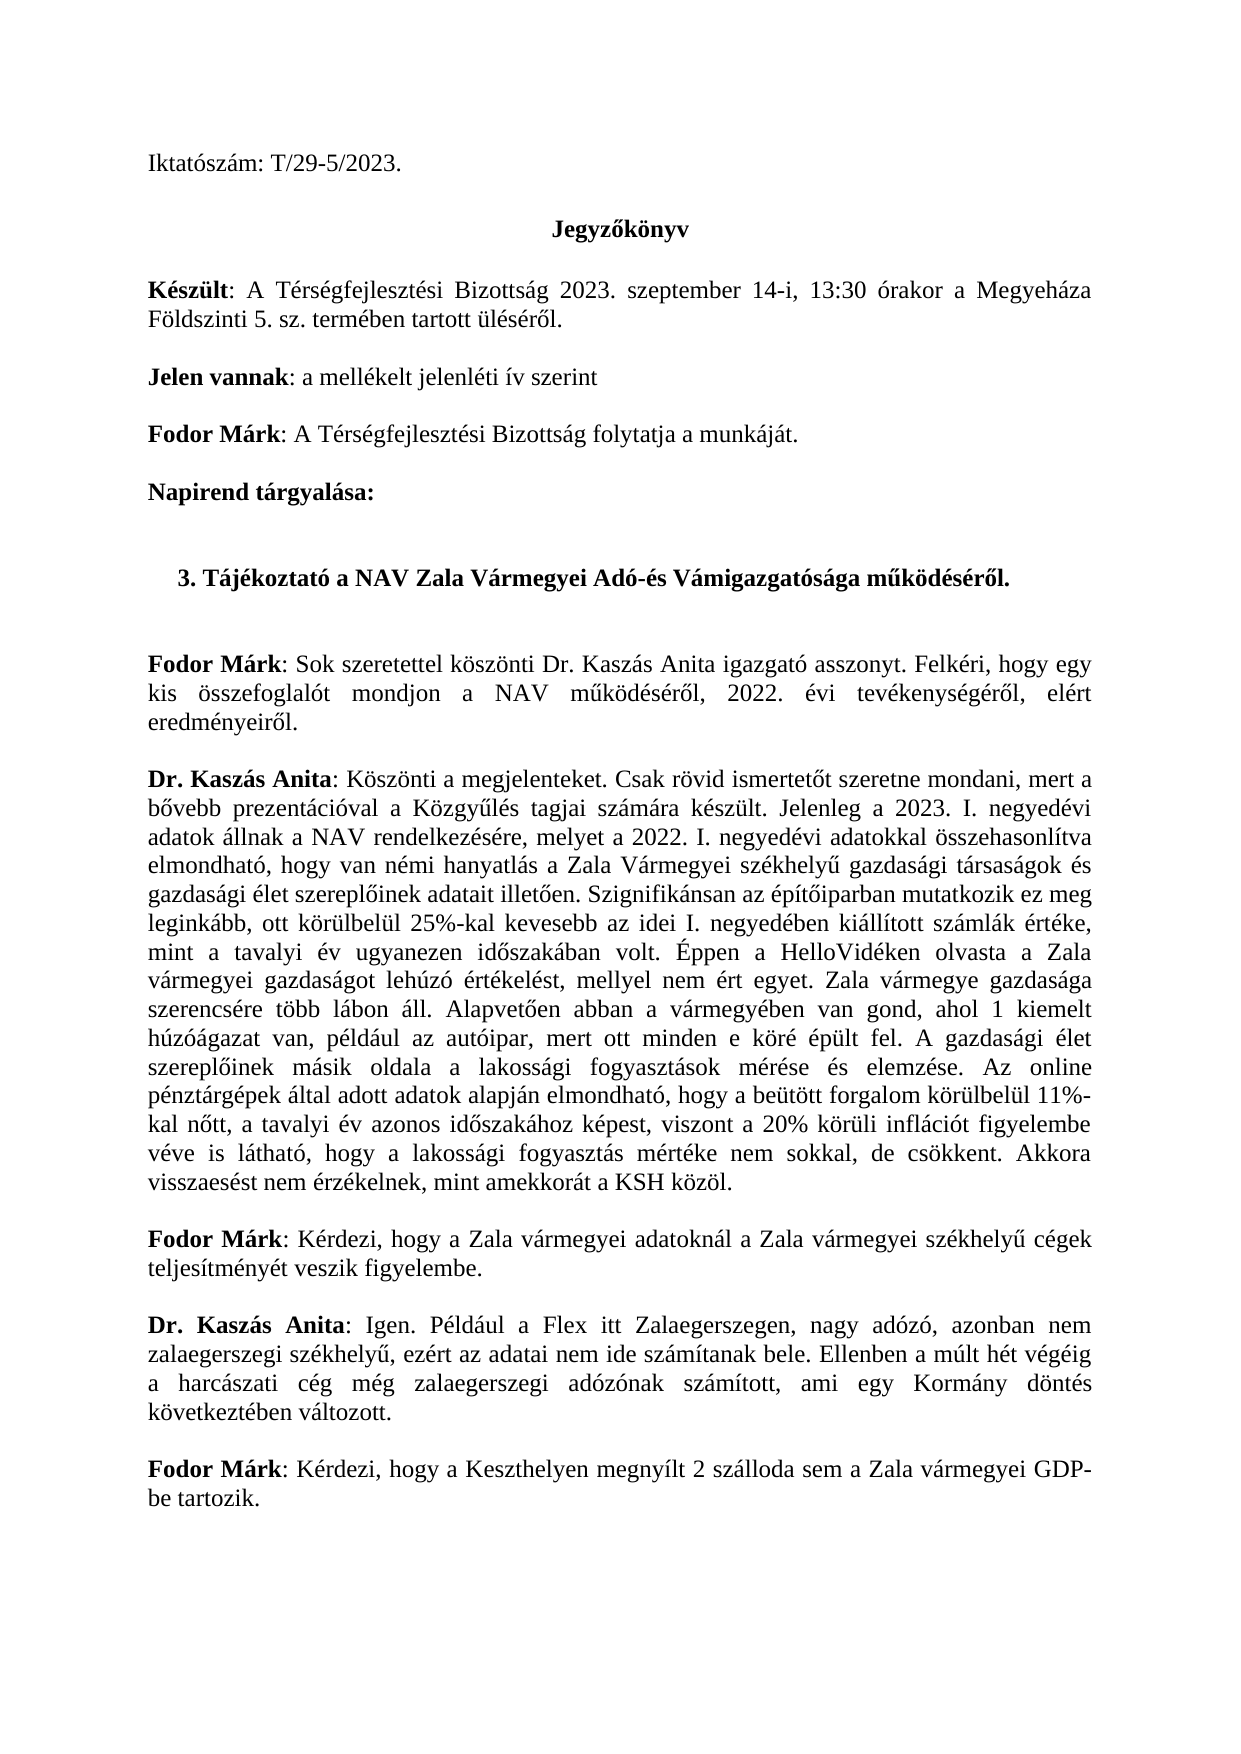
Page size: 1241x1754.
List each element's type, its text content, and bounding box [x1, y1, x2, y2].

text Dr. Kaszás Anita: Köszönti a megjelenteket. Csak rövid ismertetőt szeretne mondani, mert a bővebb prezentációval a Közgyűlés tagjai számára készült. Jelenleg a 2023. I. negyedévi adatok állnak a NAV rendelkezésére, melyet a 2022. I. negyedévi adatokkal összehasonlítva elmondható, hogy van némi hanyatlás a Zala Vármegyei székhelyű gazdasági társaságok és gazdasági élet szereplőinek adatait illetően. Szignifikánsan az építőiparban mutatkozik ez meg leginkább, ott körülbelül 25%-kal kevesebb az idei I. negyedében kiállított számlák értéke, mint a tavalyi év ugyanezen időszakában volt. Éppen a HelloVidéken olvasta a Zala vármegyei gazdaságot lehúzó értékelést, mellyel nem ért egyet. Zala vármegye gazdasága szerencsére több lábon áll. Alapvetően abban a vármegyében van gond, ahol 1 kiemelt húzóágazat van, például az autóipar, mert ott minden e köré épült fel. A gazdasági élet szereplőinek másik oldala a lakossági fogyasztások mérése és elemzése. Az online pénztárgépek által adott adatok alapján elmondható, hogy a beütött forgalom körülbelül 11%-kal nőtt, a tavalyi év azonos időszakához képest, viszont a 20% körüli inflációt figyelembe véve is látható, hogy a lakossági fogyasztás mértéke nem sokkal, de csökkent. Akkora visszaesést nem érzékelnek, mint amekkorát a KSH közöl. [148, 764, 1093, 1195]
text Iktatószám: T/29-5/2023. [148, 148, 1093, 176]
text Dr. Kaszás Anita: Igen. Például a Flex itt Zalaegerszegen, nagy adózó, azonban nem zalaegerszegi székhelyű, ezért az adatai nem ide számítanak bele. Ellenben a múlt hét végéig a harcászati cég még zalaegerszegi adózónak számított, ami egy Kormány döntés következtében változott. [148, 1310, 1093, 1425]
text Jegyzőkönyv [148, 214, 1093, 242]
text Fodor Márk: Sok szeretettel köszönti Dr. Kaszás Anita igazgató asszonyt. Felkéri, hogy egy kis összefoglalót mondjon a NAV működéséről, 2022. évi tevékenységéről, elért eredményeiről. [148, 649, 1093, 735]
text Készült: A Térségfejlesztési Bizottság 2023. szeptember 14-i, 13:30 órakor a Megyeháza Földszinti 5. sz. termében tartott üléséről. [148, 275, 1093, 333]
text Fodor Márk: Kérdezi, hogy a Zala vármegyei adatoknál a Zala vármegyei székhelyű cégek teljesítményét veszik figyelembe. [148, 1224, 1093, 1282]
text Fodor Márk: A Térségfejlesztési Bizottság folytatja a munkáját. [148, 419, 1093, 448]
text Jelen vannak: a mellékelt jelenléti ív szerint [148, 362, 1093, 390]
text Fodor Márk: Kérdezi, hogy a Keszthelyen megnyílt 2 szálloda sem a Zala vármegyei GDP-be tartozik. [148, 1454, 1093, 1512]
text Napirend tárgyalása: [148, 477, 1093, 505]
text 3. Tájékoztató a NAV Zala Vármegyei Adó-és Vámigazgatósága működéséről. [177, 563, 1093, 592]
